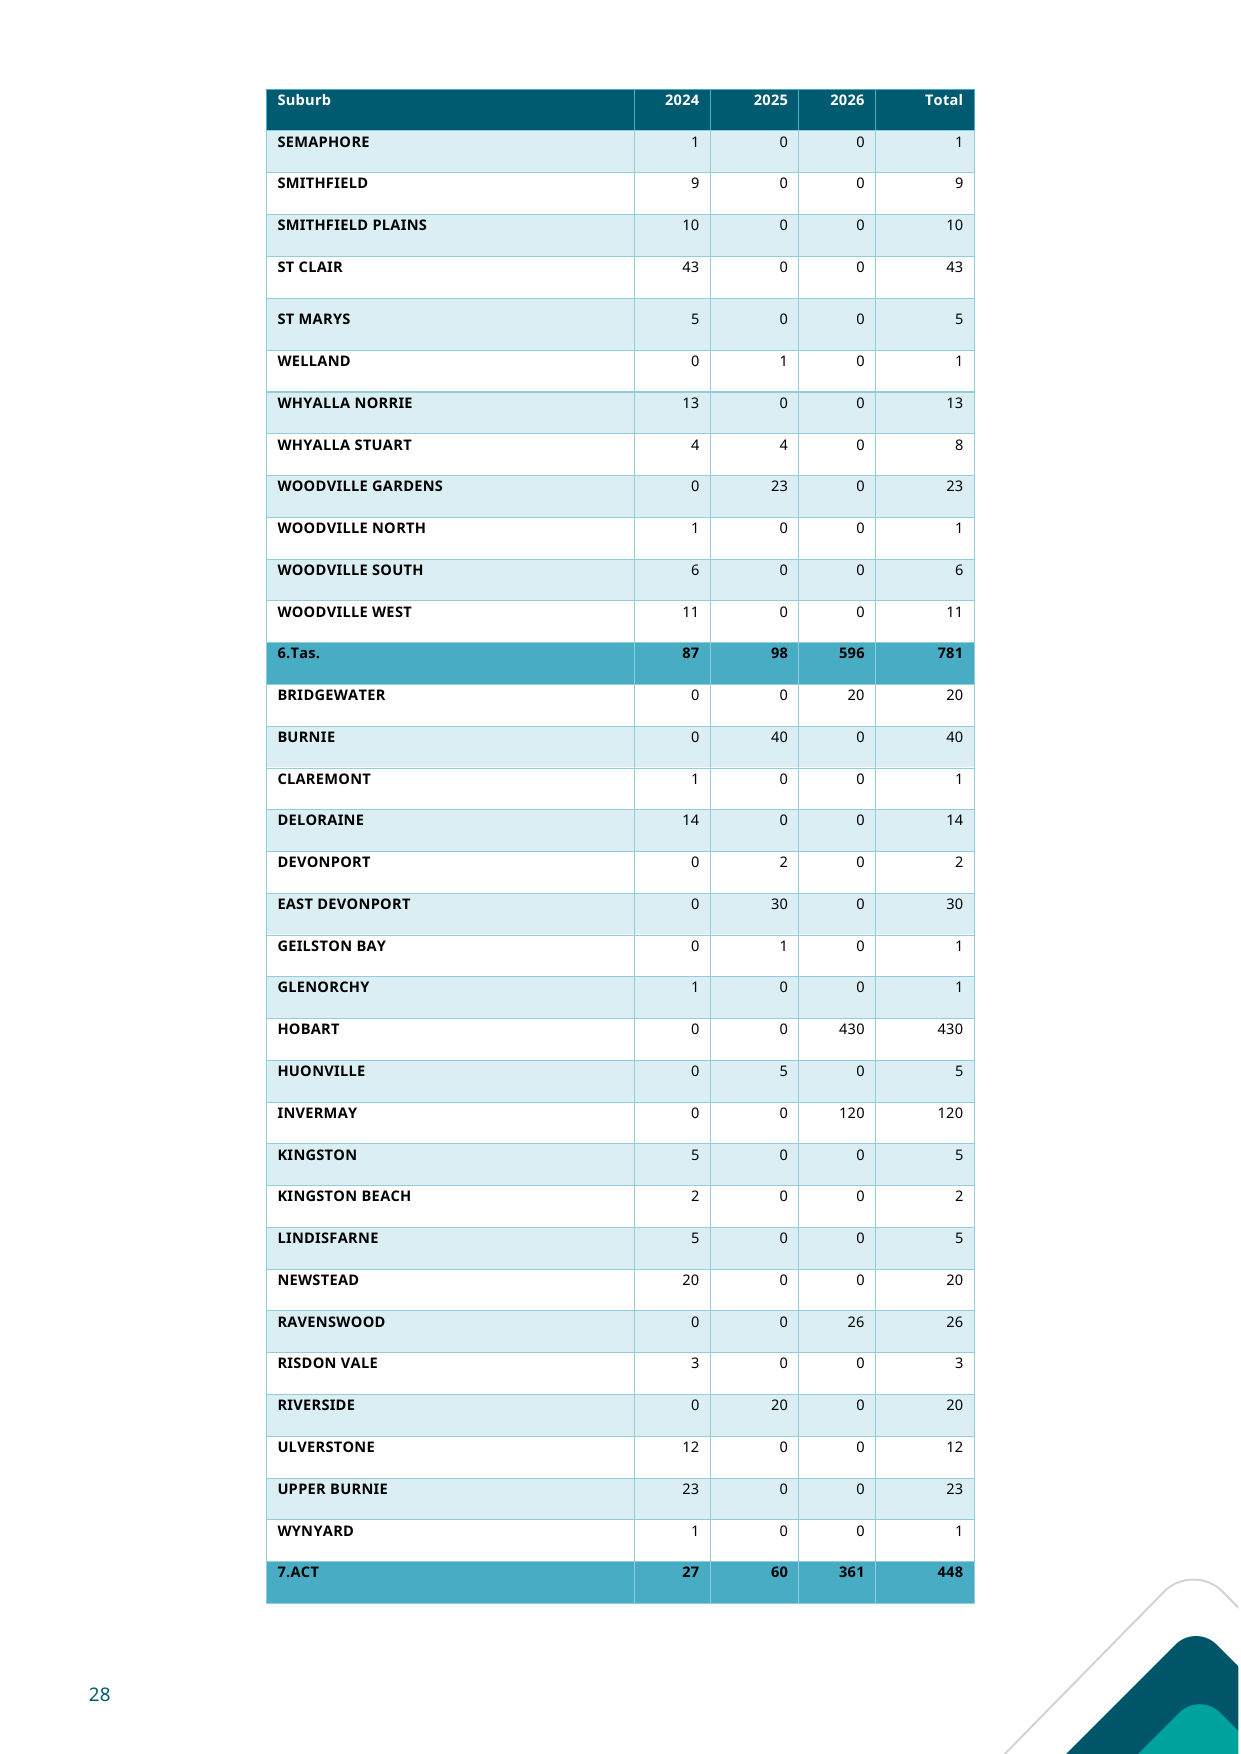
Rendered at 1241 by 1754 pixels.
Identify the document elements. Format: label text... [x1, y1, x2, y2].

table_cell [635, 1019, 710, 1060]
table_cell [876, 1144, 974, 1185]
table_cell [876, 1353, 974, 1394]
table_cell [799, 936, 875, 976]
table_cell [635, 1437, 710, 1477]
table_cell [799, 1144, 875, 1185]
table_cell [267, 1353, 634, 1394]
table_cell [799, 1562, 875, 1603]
table_header 2025 [711, 90, 798, 130]
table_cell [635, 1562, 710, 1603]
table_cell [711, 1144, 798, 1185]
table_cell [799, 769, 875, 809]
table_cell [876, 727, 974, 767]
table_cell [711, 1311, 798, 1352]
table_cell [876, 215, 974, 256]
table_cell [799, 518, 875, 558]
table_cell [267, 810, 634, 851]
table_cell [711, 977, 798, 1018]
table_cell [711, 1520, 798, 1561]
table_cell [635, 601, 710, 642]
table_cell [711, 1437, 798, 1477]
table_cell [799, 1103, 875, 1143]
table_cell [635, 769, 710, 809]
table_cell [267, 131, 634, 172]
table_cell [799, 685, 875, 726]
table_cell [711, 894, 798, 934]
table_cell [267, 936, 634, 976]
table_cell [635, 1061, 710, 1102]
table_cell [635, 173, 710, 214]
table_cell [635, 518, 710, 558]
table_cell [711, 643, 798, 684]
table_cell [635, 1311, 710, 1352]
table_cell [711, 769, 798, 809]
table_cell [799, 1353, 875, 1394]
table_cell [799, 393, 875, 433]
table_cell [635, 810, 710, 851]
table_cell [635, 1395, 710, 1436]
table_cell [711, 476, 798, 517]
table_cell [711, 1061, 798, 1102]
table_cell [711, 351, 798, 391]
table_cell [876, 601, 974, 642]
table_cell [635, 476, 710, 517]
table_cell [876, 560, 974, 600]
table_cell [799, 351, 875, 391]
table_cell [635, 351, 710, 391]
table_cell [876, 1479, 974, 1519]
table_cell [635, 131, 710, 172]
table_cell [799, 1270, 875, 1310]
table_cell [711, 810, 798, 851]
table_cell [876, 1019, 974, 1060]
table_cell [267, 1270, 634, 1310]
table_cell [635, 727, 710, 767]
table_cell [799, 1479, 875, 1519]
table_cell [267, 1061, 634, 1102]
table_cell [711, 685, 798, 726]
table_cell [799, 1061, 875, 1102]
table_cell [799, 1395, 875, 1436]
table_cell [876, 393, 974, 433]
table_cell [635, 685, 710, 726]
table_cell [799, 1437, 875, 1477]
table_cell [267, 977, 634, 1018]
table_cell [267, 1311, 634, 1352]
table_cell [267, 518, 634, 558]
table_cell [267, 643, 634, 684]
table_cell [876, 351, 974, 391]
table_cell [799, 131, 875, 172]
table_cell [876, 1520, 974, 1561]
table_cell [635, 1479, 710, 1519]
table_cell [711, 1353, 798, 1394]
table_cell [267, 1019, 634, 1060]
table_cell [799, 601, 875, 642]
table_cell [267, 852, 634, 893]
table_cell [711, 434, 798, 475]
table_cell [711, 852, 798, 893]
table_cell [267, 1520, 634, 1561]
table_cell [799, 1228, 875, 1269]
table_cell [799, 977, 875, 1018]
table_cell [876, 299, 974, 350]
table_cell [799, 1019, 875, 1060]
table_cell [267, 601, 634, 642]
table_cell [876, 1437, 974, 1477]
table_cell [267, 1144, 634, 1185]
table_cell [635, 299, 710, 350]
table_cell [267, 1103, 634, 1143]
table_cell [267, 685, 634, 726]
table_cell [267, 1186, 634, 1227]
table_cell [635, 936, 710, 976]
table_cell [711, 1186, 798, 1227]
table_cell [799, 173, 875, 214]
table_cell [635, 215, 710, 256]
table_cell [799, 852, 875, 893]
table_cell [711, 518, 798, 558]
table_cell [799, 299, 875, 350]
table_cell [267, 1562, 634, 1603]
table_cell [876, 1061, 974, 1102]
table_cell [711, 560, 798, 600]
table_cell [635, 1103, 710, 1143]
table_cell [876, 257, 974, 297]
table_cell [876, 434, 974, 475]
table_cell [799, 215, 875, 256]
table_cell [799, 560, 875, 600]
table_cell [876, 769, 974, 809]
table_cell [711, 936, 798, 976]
table_header Suburb [267, 90, 634, 130]
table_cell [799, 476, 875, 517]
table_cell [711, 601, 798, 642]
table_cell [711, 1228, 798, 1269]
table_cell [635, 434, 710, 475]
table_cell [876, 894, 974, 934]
picture [1140, 1705, 1239, 1754]
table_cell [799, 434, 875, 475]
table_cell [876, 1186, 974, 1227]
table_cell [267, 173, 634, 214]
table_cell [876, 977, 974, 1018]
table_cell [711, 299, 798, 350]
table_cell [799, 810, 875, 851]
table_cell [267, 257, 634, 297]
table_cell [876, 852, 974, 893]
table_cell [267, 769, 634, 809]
table_header Total [876, 90, 974, 130]
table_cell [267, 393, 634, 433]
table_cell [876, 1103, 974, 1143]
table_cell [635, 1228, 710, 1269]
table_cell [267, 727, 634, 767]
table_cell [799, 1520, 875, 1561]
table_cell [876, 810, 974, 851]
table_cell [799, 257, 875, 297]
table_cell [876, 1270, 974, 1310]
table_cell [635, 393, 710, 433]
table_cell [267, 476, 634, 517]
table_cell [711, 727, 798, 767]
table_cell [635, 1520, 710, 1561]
picture [0, 1560, 1239, 1754]
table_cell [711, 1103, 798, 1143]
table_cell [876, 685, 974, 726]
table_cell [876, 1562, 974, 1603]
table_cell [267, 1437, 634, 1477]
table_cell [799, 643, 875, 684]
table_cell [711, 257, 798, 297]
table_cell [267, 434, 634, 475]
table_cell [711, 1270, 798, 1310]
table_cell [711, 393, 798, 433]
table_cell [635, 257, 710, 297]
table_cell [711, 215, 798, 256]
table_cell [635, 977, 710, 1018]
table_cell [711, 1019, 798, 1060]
table_header 2026 [799, 90, 875, 130]
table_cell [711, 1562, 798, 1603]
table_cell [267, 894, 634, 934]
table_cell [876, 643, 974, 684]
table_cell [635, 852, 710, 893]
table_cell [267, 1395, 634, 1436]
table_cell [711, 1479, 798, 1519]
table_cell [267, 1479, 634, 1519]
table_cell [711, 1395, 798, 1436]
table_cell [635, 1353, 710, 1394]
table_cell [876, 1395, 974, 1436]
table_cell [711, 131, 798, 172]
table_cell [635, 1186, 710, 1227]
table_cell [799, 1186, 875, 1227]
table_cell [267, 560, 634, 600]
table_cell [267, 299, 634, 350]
table_header 2024 [635, 90, 710, 130]
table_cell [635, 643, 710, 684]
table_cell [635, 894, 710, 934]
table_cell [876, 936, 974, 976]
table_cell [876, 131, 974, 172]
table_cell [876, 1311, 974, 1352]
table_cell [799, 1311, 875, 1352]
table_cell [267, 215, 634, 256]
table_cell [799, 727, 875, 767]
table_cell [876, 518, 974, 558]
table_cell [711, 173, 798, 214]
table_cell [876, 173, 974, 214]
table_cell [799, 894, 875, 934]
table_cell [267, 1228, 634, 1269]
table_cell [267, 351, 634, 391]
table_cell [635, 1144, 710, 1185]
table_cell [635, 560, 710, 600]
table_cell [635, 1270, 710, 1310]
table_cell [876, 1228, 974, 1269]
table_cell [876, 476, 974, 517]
